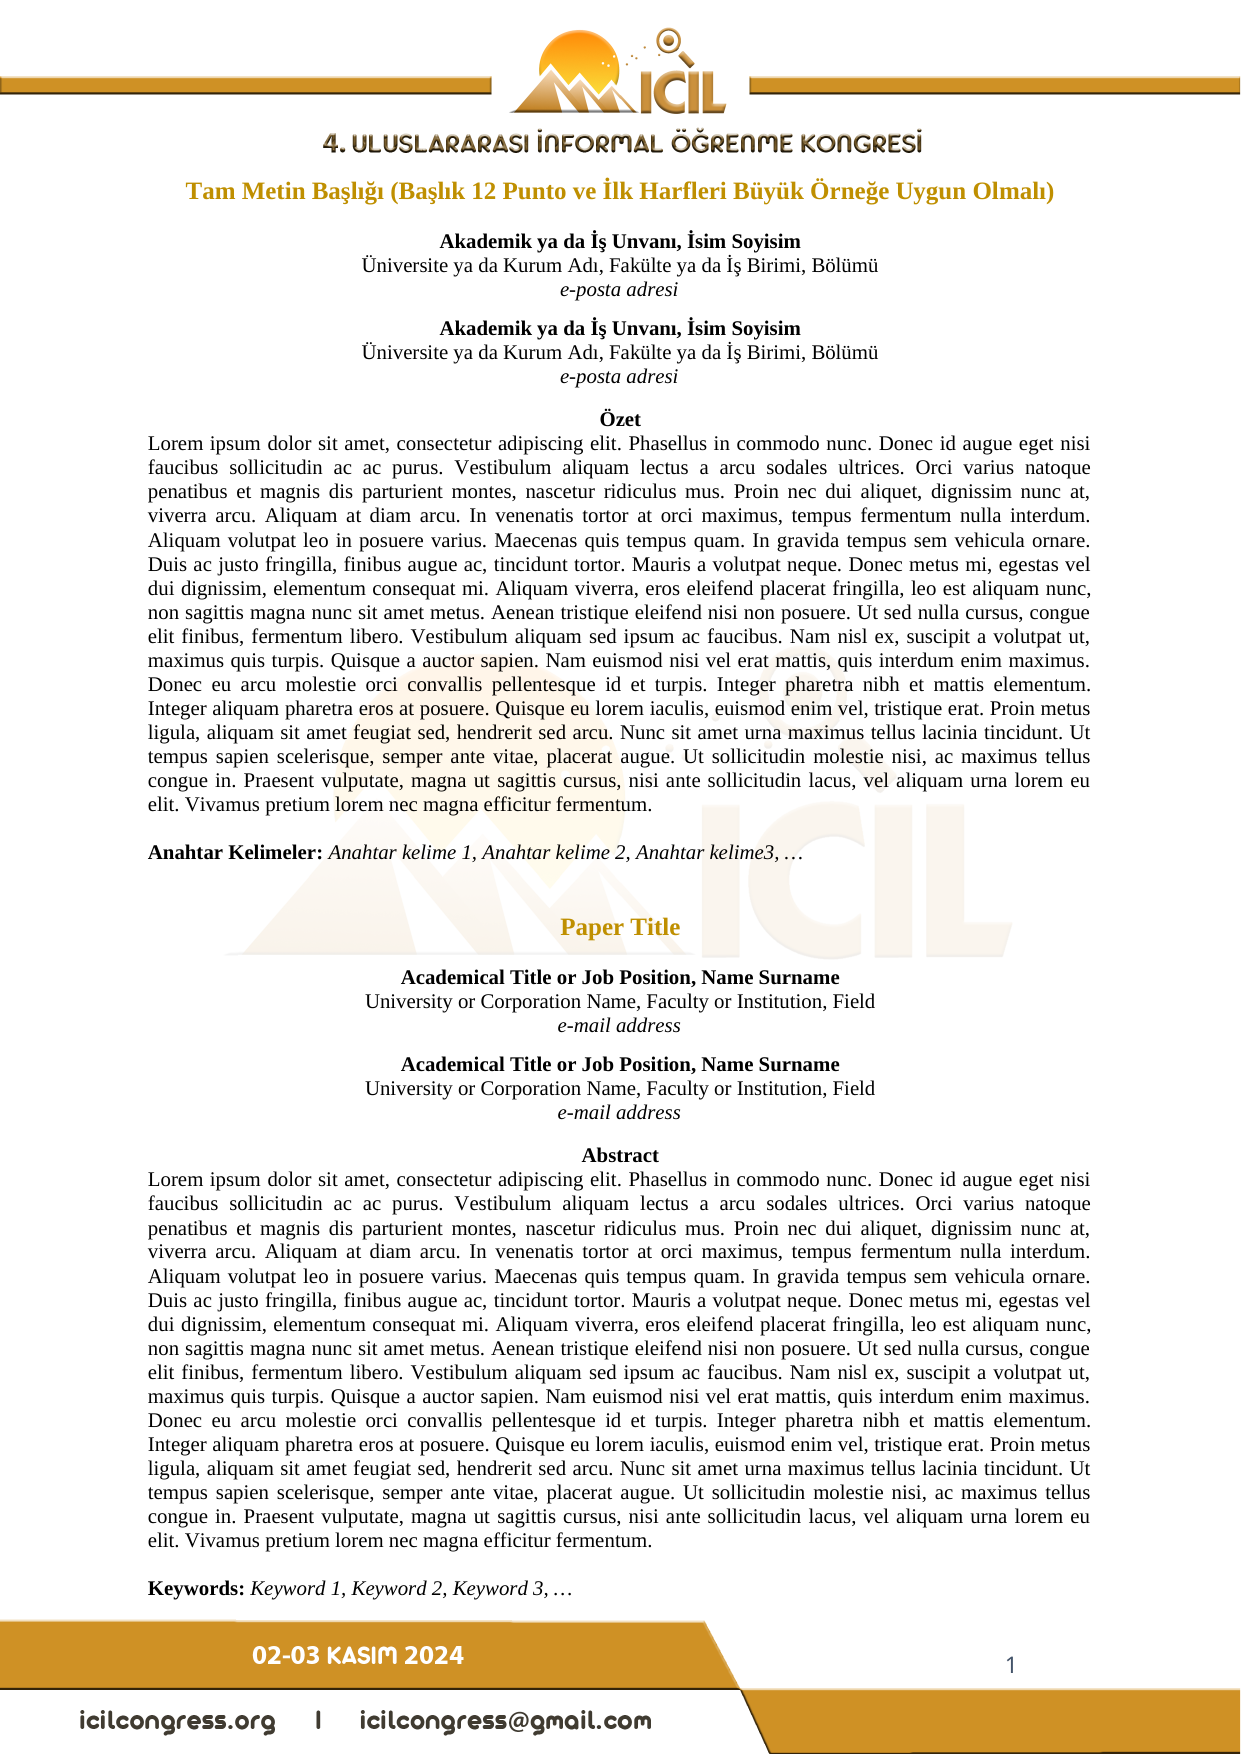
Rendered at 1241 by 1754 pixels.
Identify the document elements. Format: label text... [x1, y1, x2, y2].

text e-mail address [148, 1100, 1092, 1124]
text Abstract [148, 1143, 1092, 1167]
text e-posta adresi [148, 277, 1092, 301]
text Akademik ya da İş Unvanı, İsim Soyisim [148, 229, 1092, 253]
text Anahtar Kelimeler: Anahtar kelime 1, Anahtar kelime 2, Anahtar kelime3, … [148, 840, 1092, 864]
text e-posta adresi [148, 364, 1092, 388]
text Üniversite ya da Kurum Adı, Fakülte ya da İş Birimi, Bölümü [148, 340, 1092, 364]
text University or Corporation Name, Faculty or Institution, Field [148, 1076, 1092, 1100]
text Keywords: Keyword 1, Keyword 2, Keyword 3, … [148, 1576, 1092, 1600]
text Academical Title or Job Position, Name Surname [148, 1052, 1092, 1076]
text Tam Metin Başlığı (Başlık 12 Punto ve İlk Harfleri Büyük Örneğe Uygun Olmalı) [148, 176, 1092, 205]
text Özet [148, 407, 1092, 431]
picture [0, 0, 1241, 1754]
text Akademik ya da İş Unvanı, İsim Soyisim [148, 316, 1092, 340]
text Lorem ipsum dolor sit amet, consectetur adipiscing elit. Phasellus in commodo nunc. Donec id augue eget nisi faucibus sollicitudin ac ac purus. Vestibulum aliquam lectus a arcu sodales ultrices. Orci varius natoque penatibus et magnis dis parturient montes, nascetur ridiculus mus. Proin nec dui aliquet, dignissim nunc at, viverra arcu. Aliquam at diam arcu. In venenatis tortor at orci maximus, tempus fermentum nulla interdum. Aliquam volutpat leo in posuere varius. Maecenas quis tempus quam. In gravida tempus sem vehicula ornare. Duis ac justo fringilla, finibus augue ac, tincidunt tortor. Mauris a volutpat neque. Donec metus mi, egestas vel dui dignissim, elementum consequat mi. Aliquam viverra, eros eleifend placerat fringilla, leo est aliquam nunc, non sagittis magna nunc sit amet metus. Aenean tristique eleifend nisi non posuere. Ut sed nulla cursus, congue elit finibus, fermentum libero. Vestibulum aliquam sed ipsum ac faucibus. Nam nisl ex, suscipit a volutpat ut, maximus quis turpis. Quisque a auctor sapien. Nam euismod nisi vel erat mattis, quis interdum enim maximus. Donec eu arcu molestie orci convallis pellentesque id et turpis. Integer pharetra nibh et mattis elementum. Integer aliquam pharetra eros at posuere. Quisque eu lorem iaculis, euismod enim vel, tristique erat. Proin metus ligula, aliquam sit amet feugiat sed, hendrerit sed arcu. Nunc sit amet urna maximus tellus lacinia tincidunt. Ut tempus sapien scelerisque, semper ante vitae, placerat augue. Ut sollicitudin molestie nisi, ac maximus tellus congue in. Praesent vulputate, magna ut sagittis cursus, nisi ante sollicitudin lacus, vel aliquam urna lorem eu elit. Vivamus pretium lorem nec magna efficitur fermentum. [148, 1167, 1092, 1552]
text Üniversite ya da Kurum Adı, Fakülte ya da İş Birimi, Bölümü [148, 253, 1092, 277]
text Academical Title or Job Position, Name Surname [148, 965, 1092, 989]
text e-mail address [148, 1013, 1092, 1037]
text University or Corporation Name, Faculty or Institution, Field [148, 989, 1092, 1013]
text Lorem ipsum dolor sit amet, consectetur adipiscing elit. Phasellus in commodo nunc. Donec id augue eget nisi faucibus sollicitudin ac ac purus. Vestibulum aliquam lectus a arcu sodales ultrices. Orci varius natoque penatibus et magnis dis parturient montes, nascetur ridiculus mus. Proin nec dui aliquet, dignissim nunc at, viverra arcu. Aliquam at diam arcu. In venenatis tortor at orci maximus, tempus fermentum nulla interdum. Aliquam volutpat leo in posuere varius. Maecenas quis tempus quam. In gravida tempus sem vehicula ornare. Duis ac justo fringilla, finibus augue ac, tincidunt tortor. Mauris a volutpat neque. Donec metus mi, egestas vel dui dignissim, elementum consequat mi. Aliquam viverra, eros eleifend placerat fringilla, leo est aliquam nunc, non sagittis magna nunc sit amet metus. Aenean tristique eleifend nisi non posuere. Ut sed nulla cursus, congue elit finibus, fermentum libero. Vestibulum aliquam sed ipsum ac faucibus. Nam nisl ex, suscipit a volutpat ut, maximus quis turpis. Quisque a auctor sapien. Nam euismod nisi vel erat mattis, quis interdum enim maximus. Donec eu arcu molestie orci convallis pellentesque id et turpis. Integer pharetra nibh et mattis elementum. Integer aliquam pharetra eros at posuere. Quisque eu lorem iaculis, euismod enim vel, tristique erat. Proin metus ligula, aliquam sit amet feugiat sed, hendrerit sed arcu. Nunc sit amet urna maximus tellus lacinia tincidunt. Ut tempus sapien scelerisque, semper ante vitae, placerat augue. Ut sollicitudin molestie nisi, ac maximus tellus congue in. Praesent vulputate, magna ut sagittis cursus, nisi ante sollicitudin lacus, vel aliquam urna lorem eu elit. Vivamus pretium lorem nec magna efficitur fermentum. [148, 431, 1092, 816]
text Paper Title [148, 912, 1092, 941]
